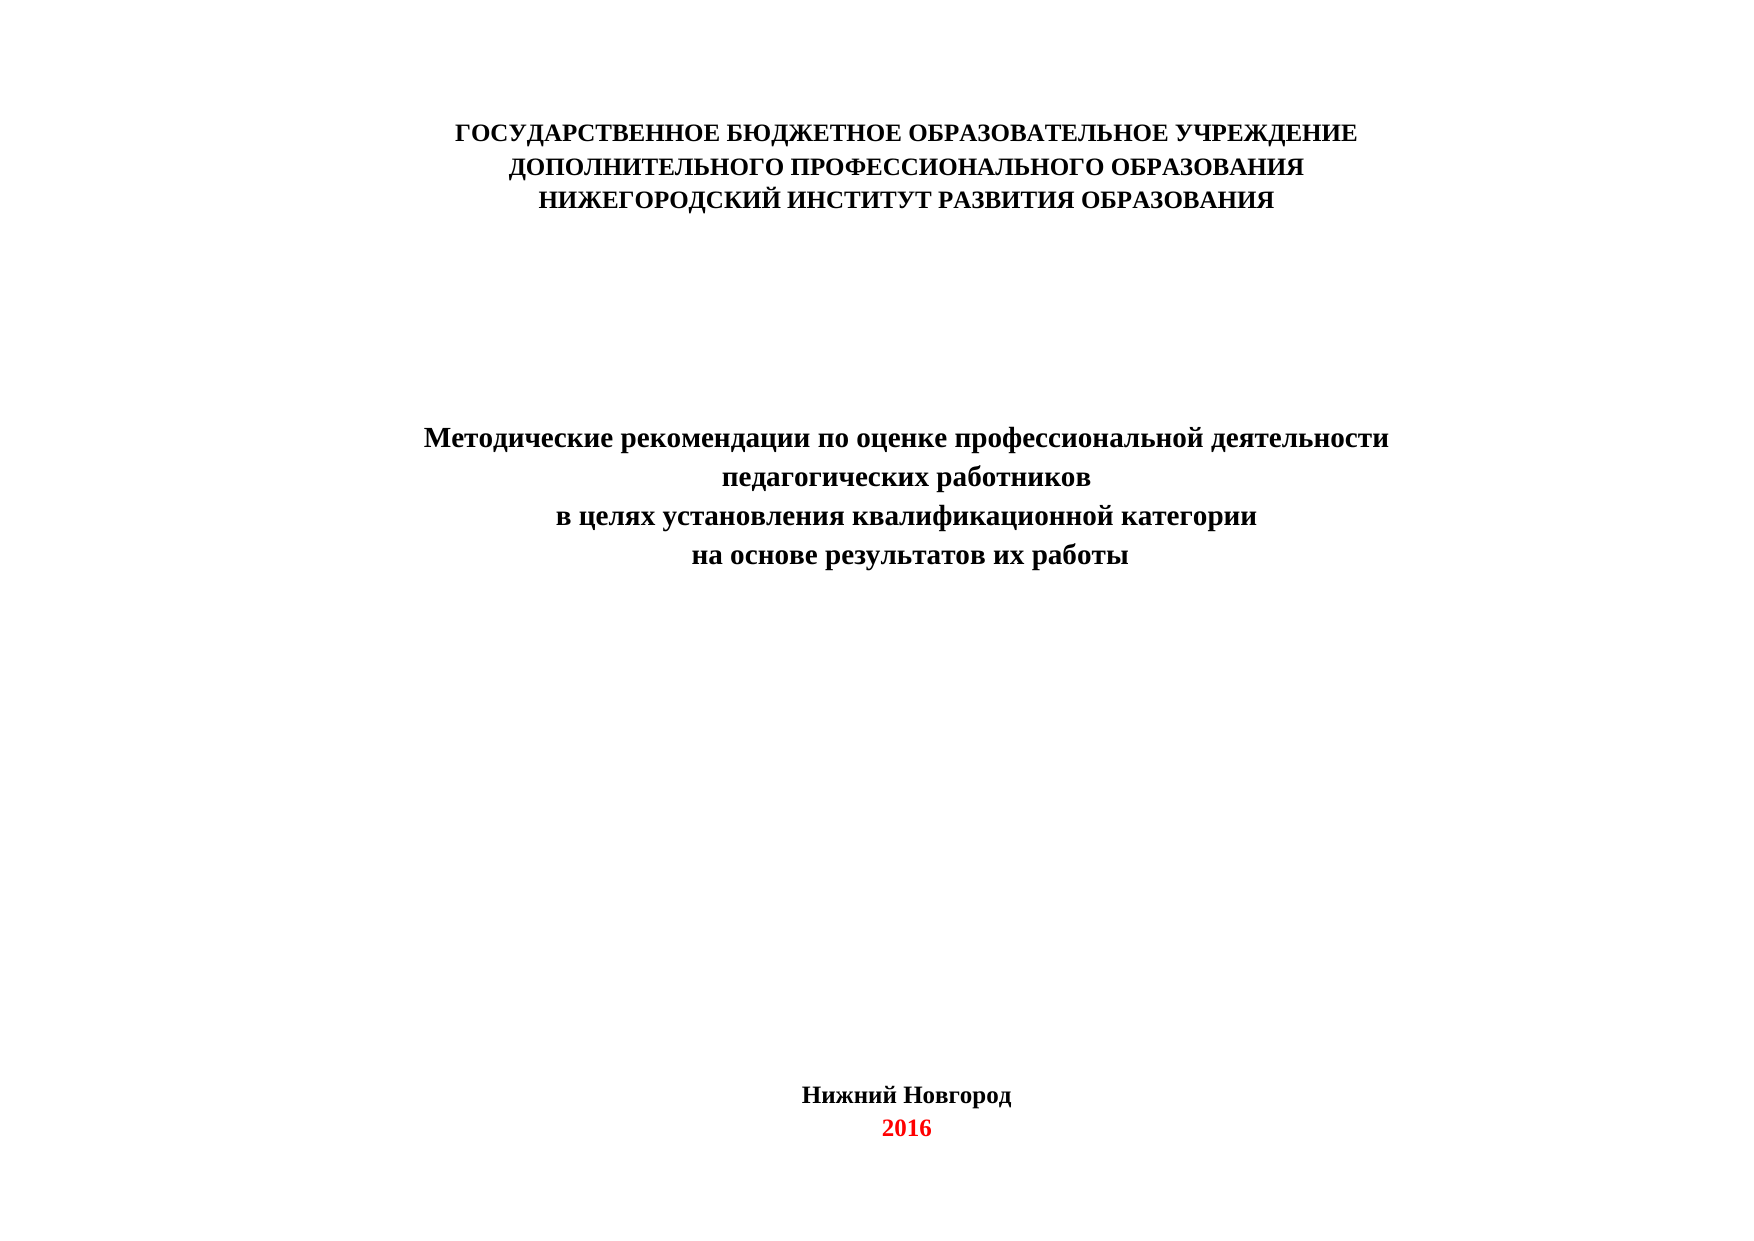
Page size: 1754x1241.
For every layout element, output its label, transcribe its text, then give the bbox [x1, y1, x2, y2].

text в целях установления квалификационной категории [118, 498, 1695, 532]
text ГОСУДАРСТВЕННОЕ БЮДЖЕТНОЕ ОБРАЗОВАТЕЛЬНОЕ УЧРЕЖДЕНИЕ [118, 118, 1695, 147]
text ДОПОЛНИТЕЛЬНОГО ПРОФЕССИОНАЛЬНОГО ОБРАЗОВАНИЯ [118, 152, 1695, 180]
text 2016 [118, 1113, 1695, 1142]
text педагогических работников [118, 459, 1695, 493]
text на основе результатов их работы [118, 537, 1695, 571]
text Методические рекомендации по оценке профессиональной деятельности [118, 420, 1695, 453]
text НИЖЕГОРОДСКИЙ ИНСТИТУТ РАЗВИТИЯ ОБРАЗОВАНИЯ [118, 185, 1695, 214]
text Нижний Новгород [118, 1080, 1695, 1108]
